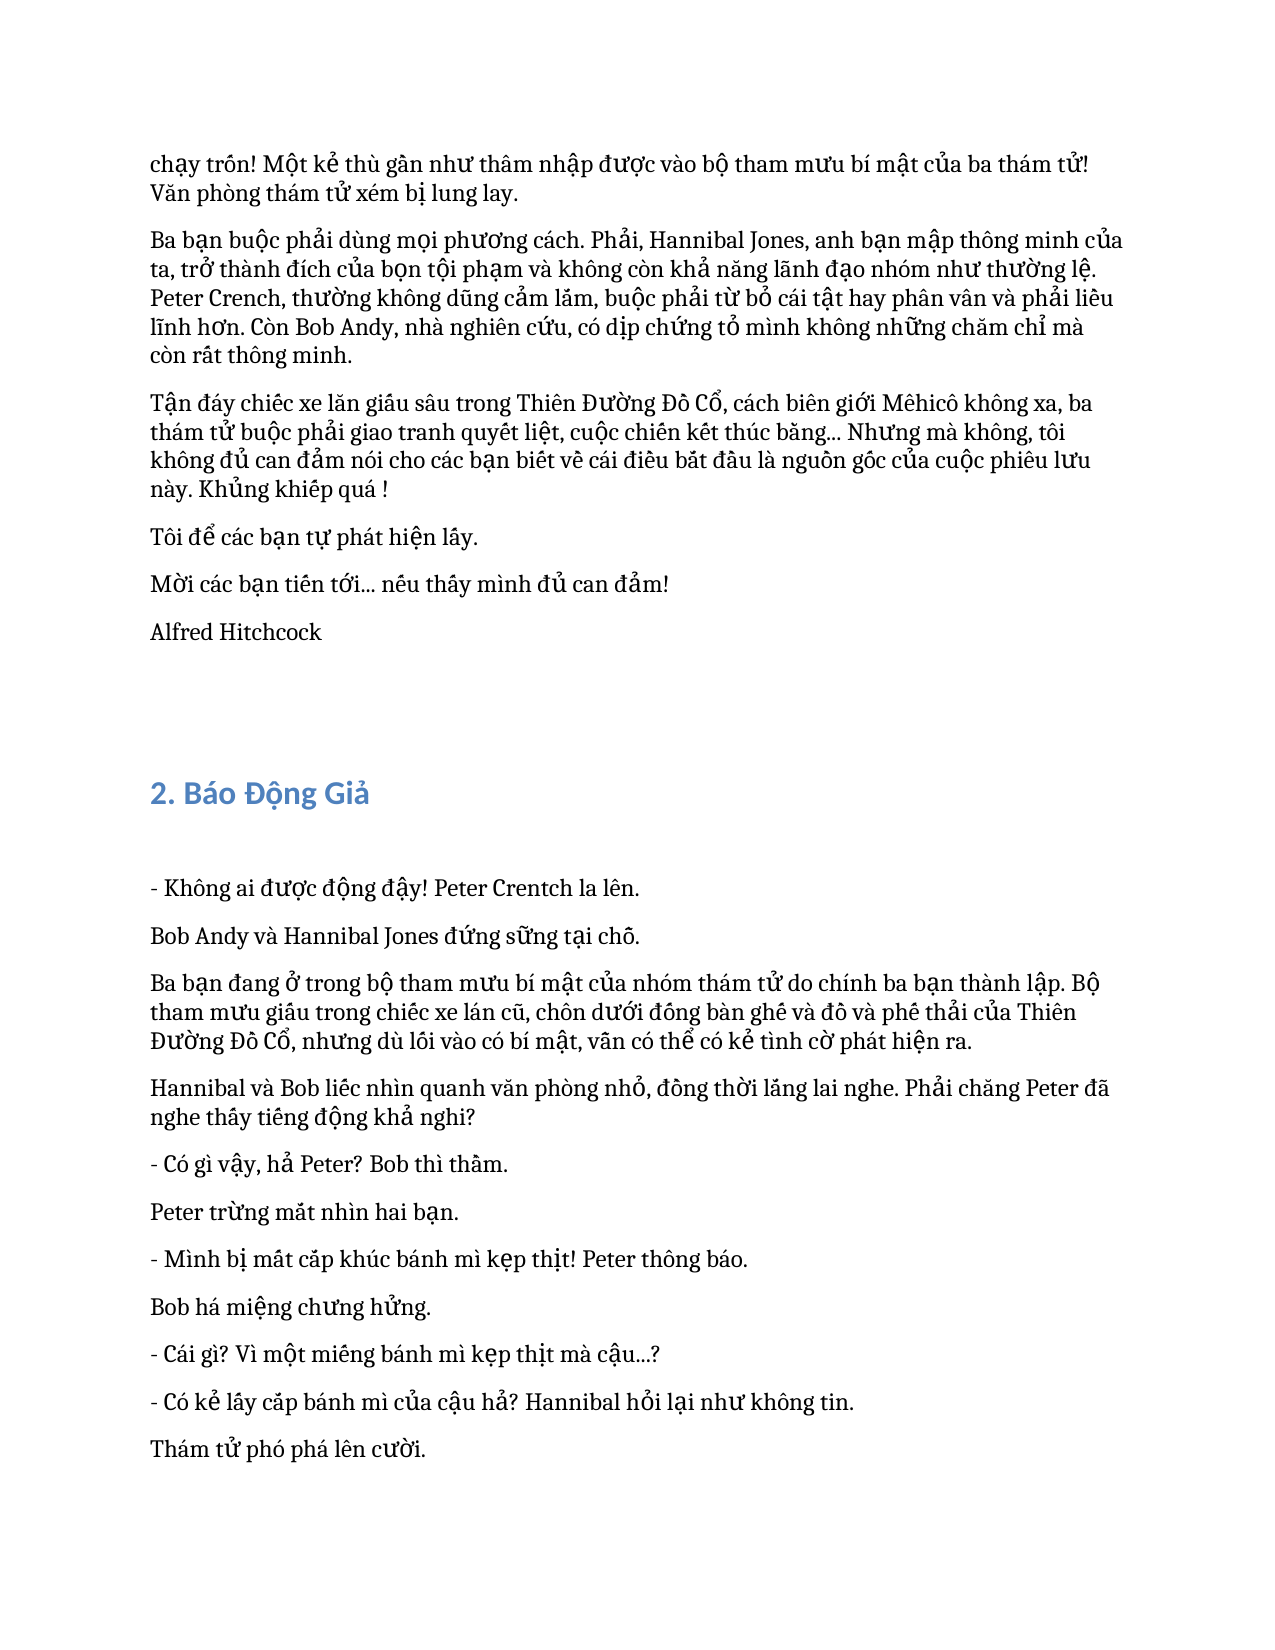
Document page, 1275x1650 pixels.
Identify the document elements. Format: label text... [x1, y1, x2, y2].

text Alfred Hitchcock [150, 617, 1125, 646]
text Thám tử phó phá lên cười. [150, 1435, 1125, 1464]
text - Có kẻ lấy cắp bánh mì của cậu hả? Hannibal hỏi lại như không tin. [150, 1388, 1125, 1417]
text Ba bạn đang ở trong bộ tham mưu bí mật của nhóm thám tử do chính ba bạn thành lập. Bộ tham mưu giấu trong chiếc xe lán cũ, chôn dưới đống bàn ghế và đồ và phế thải của Thiên Đường Đồ Cổ, nhưng dù lối vào có bí mật, vẫn có thể có kẻ tình cờ phát hiện ra. [150, 969, 1125, 1055]
subtitle 2. Báo Động Giả [150, 772, 1125, 813]
text - Cái gì? Vì một miếng bánh mì kẹp thịt mà cậu...? [150, 1340, 1125, 1369]
text - Không ai được động đậy! Peter Crentch la lên. [150, 817, 1125, 903]
text - Mình bị mất cắp khúc bánh mì kẹp thịt! Peter thông báo. [150, 1245, 1125, 1274]
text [150, 150, 1125, 207]
text Tận đáy chiếc xe lăn giấu sâu trong Thiên Đường Đồ Cổ, cách biên giới Mêhicô không xa, ba thám tử buộc phải giao tranh quyết liệt, cuộc chiến kết thúc bằng... Nhưng mà không, tôi không đủ can đảm nói cho các bạn biết về cái điều bắt đầu là nguồn gốc của cuộc phiêu lưu này. Khủng khiếp quá ! [150, 389, 1125, 504]
text - Có gì vậy, hả Peter? Bob thì thầm. [150, 1150, 1125, 1179]
text Hannibal và Bob liếc nhìn quanh văn phòng nhỏ, đồng thời lắng lai nghe. Phải chăng Peter đã nghe thấy tiếng động khả nghi? [150, 1074, 1125, 1132]
text Bob há miệng chưng hửng. [150, 1293, 1125, 1322]
text Peter trừng mắt nhìn hai bạn. [150, 1198, 1125, 1227]
text Mời các bạn tiến tới... nếu thấy mình đủ can đảm! [150, 570, 1125, 599]
text Tôi để các bạn tự phát hiện lấy. [150, 522, 1125, 551]
text Bob Andy và Hannibal Jones đứng sững tại chỗ. [150, 922, 1125, 950]
text Ba bạn buộc phải dùng mọi phương cách. Phải, Hannibal Jones, anh bạn mập thông minh của ta, trở thành đích của bọn tội phạm và không còn khả năng lãnh đạo nhóm như thường lệ. Peter Crench, thường không dũng cảm lắm, buộc phải từ bỏ cái tật hay phân vân và phải liều lĩnh hơn. Còn Bob Andy, nhà nghiên cứu, có dịp chứng tỏ mình không những chăm chỉ mà còn rất thông minh. [150, 226, 1125, 370]
